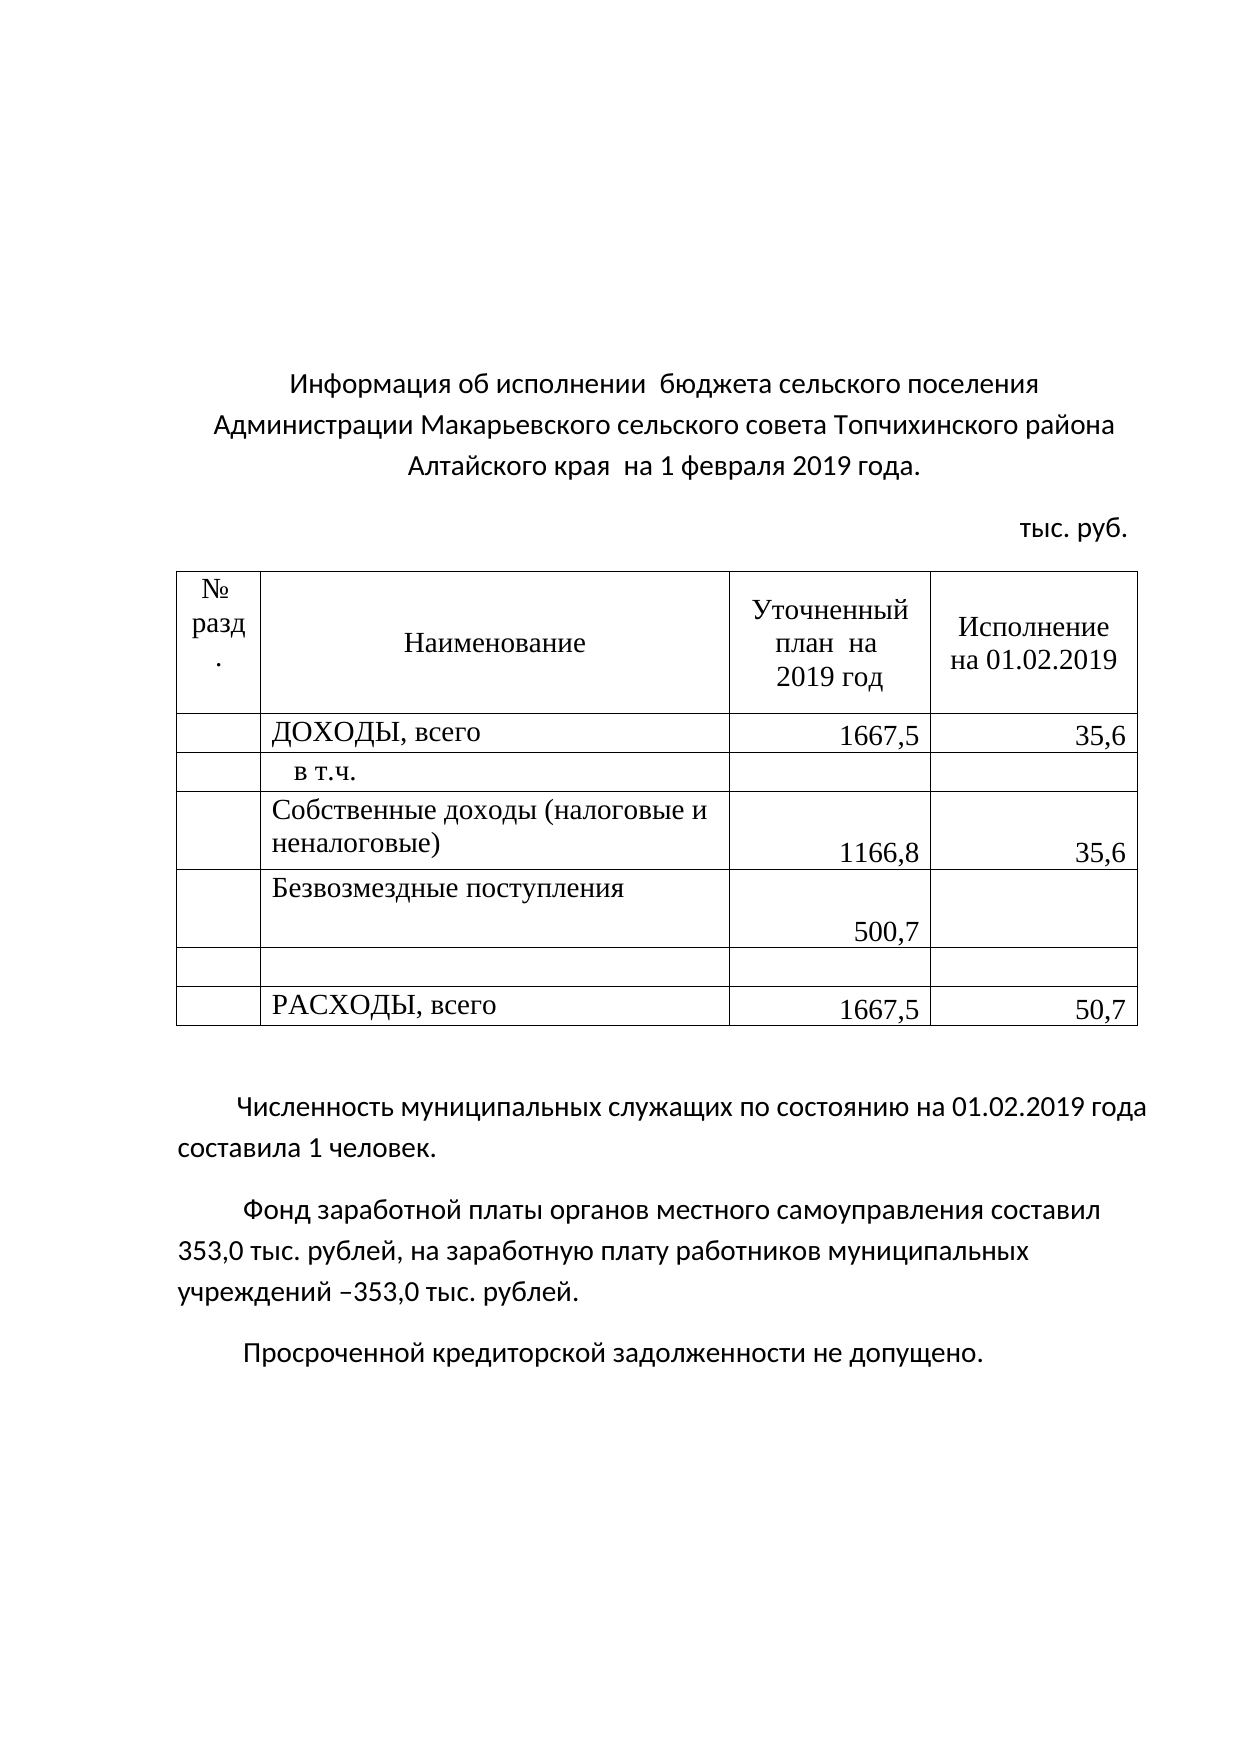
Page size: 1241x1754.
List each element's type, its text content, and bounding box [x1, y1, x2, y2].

text Информация об исполнении бюджета сельского поселения Администрации Макарьевского сельского совета Топчихинского района Алтайского края на 1 февраля 2019 года. [177, 365, 1152, 483]
table_header Уточненный план на 2019 год [730, 572, 930, 713]
table_cell в т.ч. [261, 753, 729, 791]
table_cell [931, 870, 1137, 947]
table_cell [730, 948, 930, 986]
text Фонд заработной платы органов местного самоуправления составил 353,0 тыс. рублей, на заработную плату работников муниципальных учреждений –353,0 тыс. рублей. [177, 1191, 1152, 1308]
table_cell Безвозмездные поступления [261, 870, 729, 947]
table_cell [730, 753, 930, 791]
table_cell [177, 948, 260, 986]
table_cell РАСХОДЫ, всего [261, 987, 729, 1025]
table_cell [177, 714, 260, 752]
table_cell 1667,5 [730, 714, 930, 752]
table_header № разд. [177, 572, 260, 713]
text тыс. руб. [177, 509, 1152, 544]
text Просроченной кредиторской задолженности не допущено. [177, 1334, 1152, 1370]
table_cell 35,6 [931, 792, 1137, 869]
table_cell [177, 870, 260, 947]
table_header Исполнение на 01.02.2019 [931, 572, 1137, 713]
table_cell [177, 753, 260, 791]
table_cell 35,6 [931, 714, 1137, 752]
table_cell Собственные доходы (налоговые и неналоговые) [261, 792, 729, 869]
table_cell [177, 792, 260, 869]
table_cell 1166,8 [730, 792, 930, 869]
table_cell 1667,5 [730, 987, 930, 1025]
table_cell 50,7 [931, 987, 1137, 1025]
table_cell [177, 987, 260, 1025]
table_cell 500,7 [730, 870, 930, 947]
table_cell [261, 948, 729, 986]
table_cell ДОХОДЫ, всего [261, 714, 729, 752]
table_header Наименование [261, 572, 729, 713]
table_cell [931, 948, 1137, 986]
table_cell [931, 753, 1137, 791]
text Численность муниципальных служащих по состоянию на 01.02.2019 года составила 1 человек. [177, 1088, 1152, 1165]
